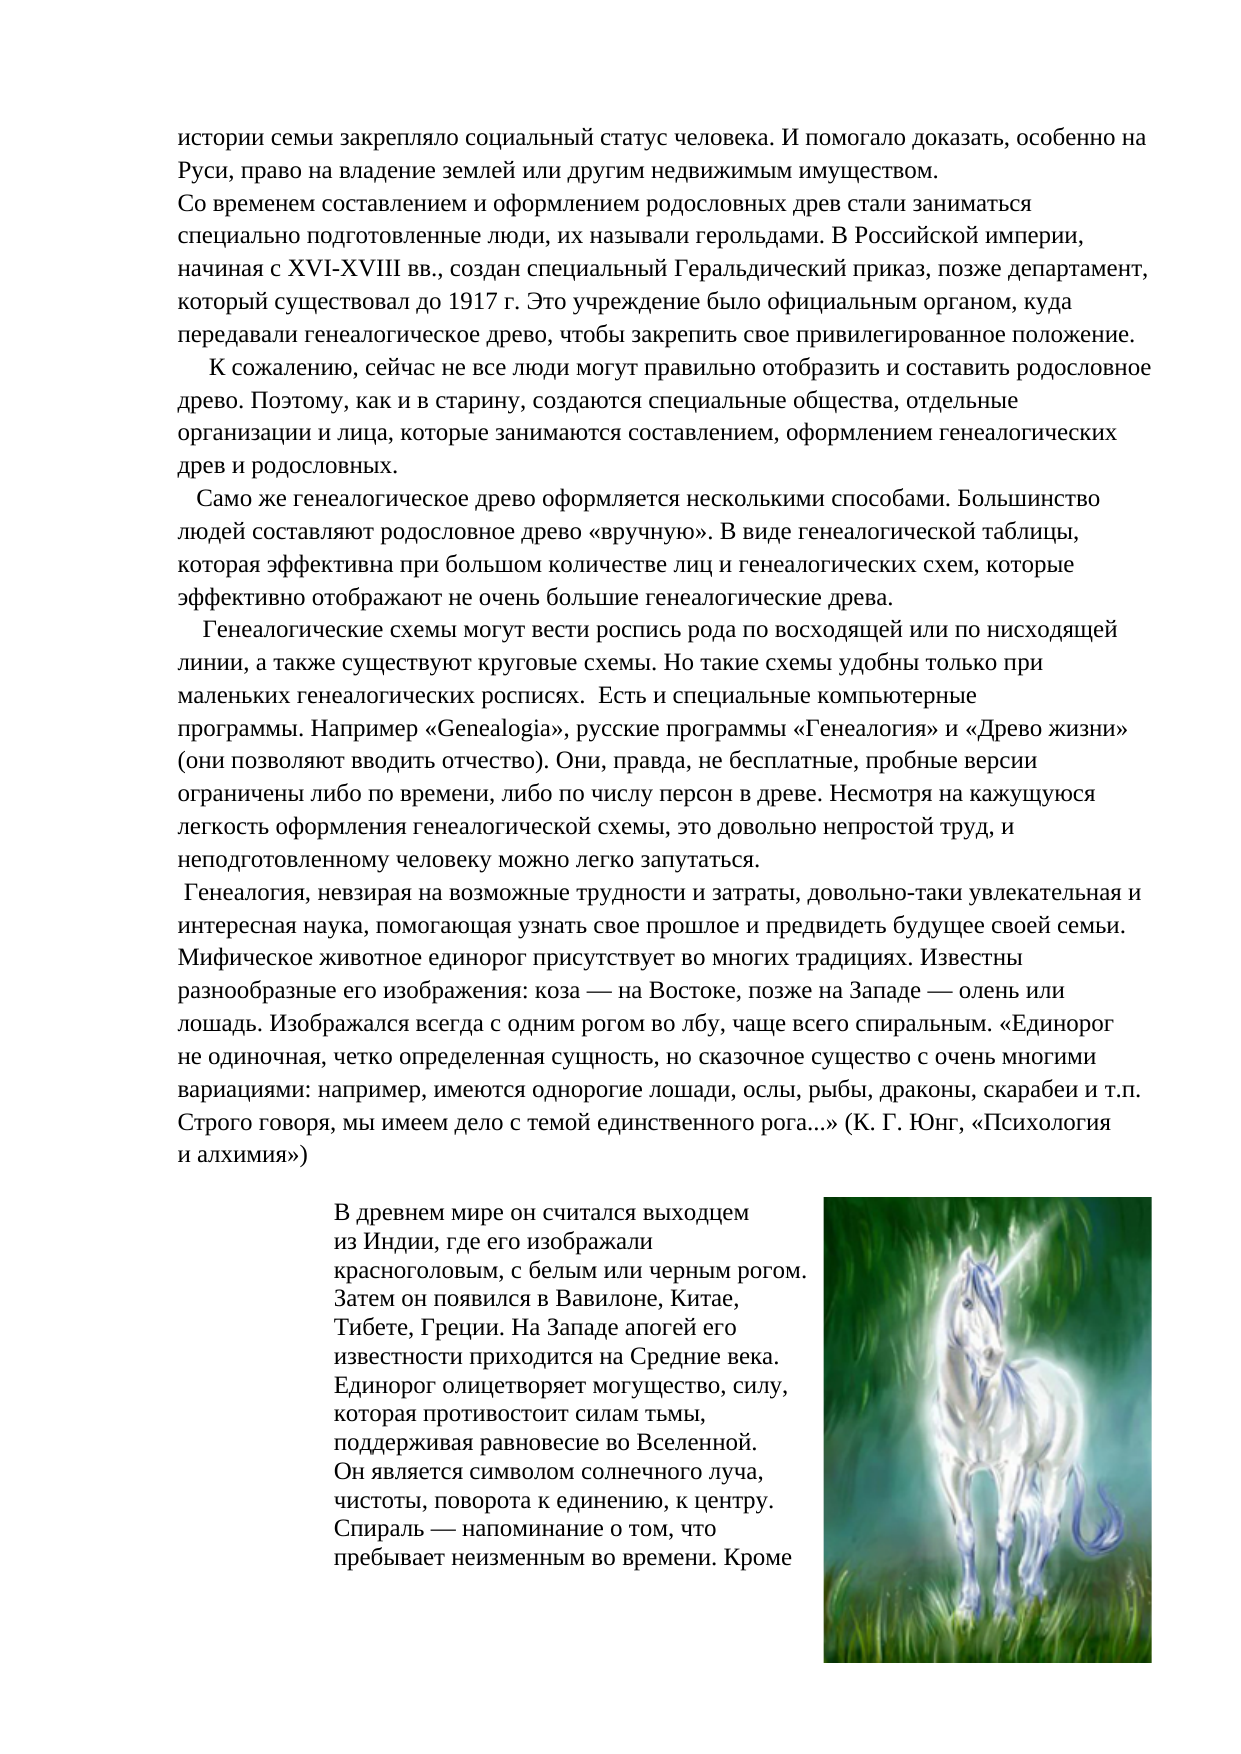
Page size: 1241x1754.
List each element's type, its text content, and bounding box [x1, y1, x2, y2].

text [177, 118, 1152, 184]
text Само же генеалогическое древо оформляется несколькими способами. Большинство людей составляют родословное древо «вручную». В виде генеалогической таблицы, которая эффективна при большом количестве лиц и генеалогических схем, которые эффективно отображают не очень большие генеалогические древа. [177, 479, 1152, 610]
text Мифическое животное единорог присутствует во многих традициях. Известны разнообразные его изображения: коза — на Востоке, позже на Западе — олень или лошадь. Изображался всегда с одним рогом во лбу, чаще всего спиральным. «Единорог не одиночная, четко определенная сущность, но сказочное существо с очень многими вариациями: например, имеются однорогие лошади, ослы, рыбы, драконы, скарабеи и т.п. Строго говоря, мы имеем дело с темой единственного рога...» (К. Г. Юнг, «Психология и алхимия») [177, 938, 1152, 1168]
picture [823, 1197, 1152, 1663]
text К сожалению, сейчас не все люди могут правильно отобразить и составить родословное древо. Поэтому, как и в старину, создаются специальные общества, отдельные организации и лица, которые занимаются составлением, оформлением генеалогических древ и родословных. [177, 348, 1152, 479]
text Генеалогические схемы могут вести роспись рода по восходящей или по нисходящей линии, а также существуют круговые схемы. Но такие схемы удобны только при маленьких генеалогических росписях. Есть и специальные компьютерные программы. Например «Genealogia», русские программы «Генеалогия» и «Древо жизни» (они позволяют вводить отчество). Они, правда, не бесплатные, пробные версии ограничены либо по времени, либо по числу персон в древе. Несмотря на кажущуюся легкость оформления генеалогической схемы, это довольно непростой труд, и неподготовленному человеку можно легко запутаться. Генеалогия, невзирая на возможные трудности и затраты, довольно-таки увлекательная и интересная наука, помогающая узнать свое прошлое и предвидеть будущее своей семьи. [177, 610, 1152, 938]
text Со временем составлением и оформлением родословных древ стали заниматься специально подготовленные люди, их называли герольдами. В Российской империи, начиная с XVI-XVIII вв., создан специальный Геральдический приказ, позже департамент, который существовал до 1917 г. Это учреждение было официальным органом, куда передавали генеалогическое древо, чтобы закрепить свое привилегированное положение. [177, 184, 1152, 348]
